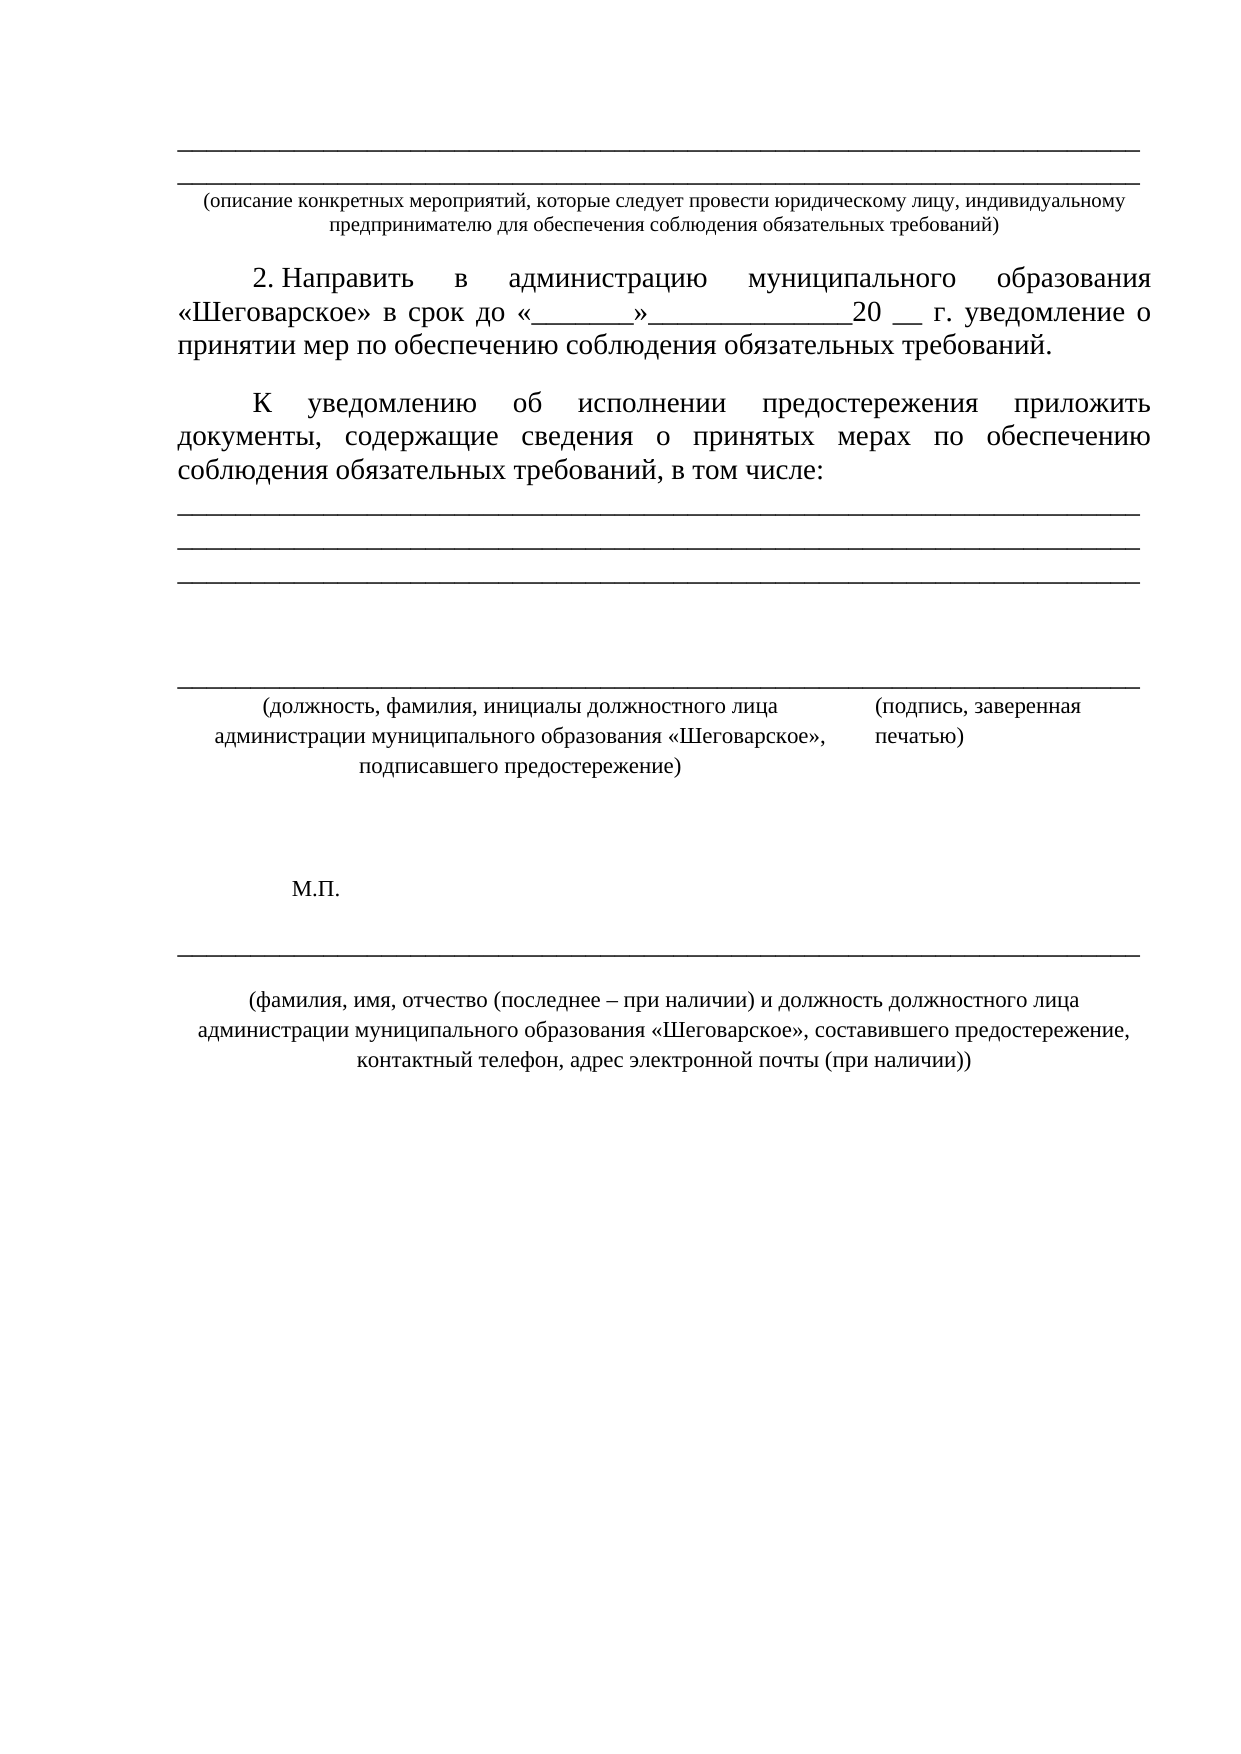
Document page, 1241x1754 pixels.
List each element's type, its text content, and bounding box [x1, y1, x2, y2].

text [177, 121, 1152, 188]
text __________________________________________________________________ [177, 658, 1152, 692]
table_header (должность, фамилия, инициалы должностного лица администрации муниципального образования «Шеговарское», подписавшего предостережение) [177, 692, 863, 824]
table_header (подпись, заверенная печатью) [864, 692, 1163, 824]
text (фамилия, имя, отчество (последнее – при наличии) и должность должностного лица администрации муниципального образования «Шеговарское», составившего предостережение, контактный телефон, адрес электронной почты (при наличии)) [177, 986, 1152, 1072]
text __________________________________________________________________ [177, 926, 1152, 960]
text (описание конкретных мероприятий, которые следует провести юридическому лицу, индивидуальному предпринимателю для обеспечения соблюдения обязательных требований) [177, 188, 1152, 236]
text М.П. [177, 875, 1152, 902]
text 2. Направить в администрацию муниципального образования «Шеговарское» в срок до «_______»______________20 __ г. уведомление о принятии мер по обеспечению соблюдения обязательных требований. [177, 260, 1152, 361]
text К уведомлению об исполнении предостережения приложить документы, содержащие сведения о принятых мерах по обеспечению соблюдения обязательных требований, в том числе: [177, 385, 1152, 486]
